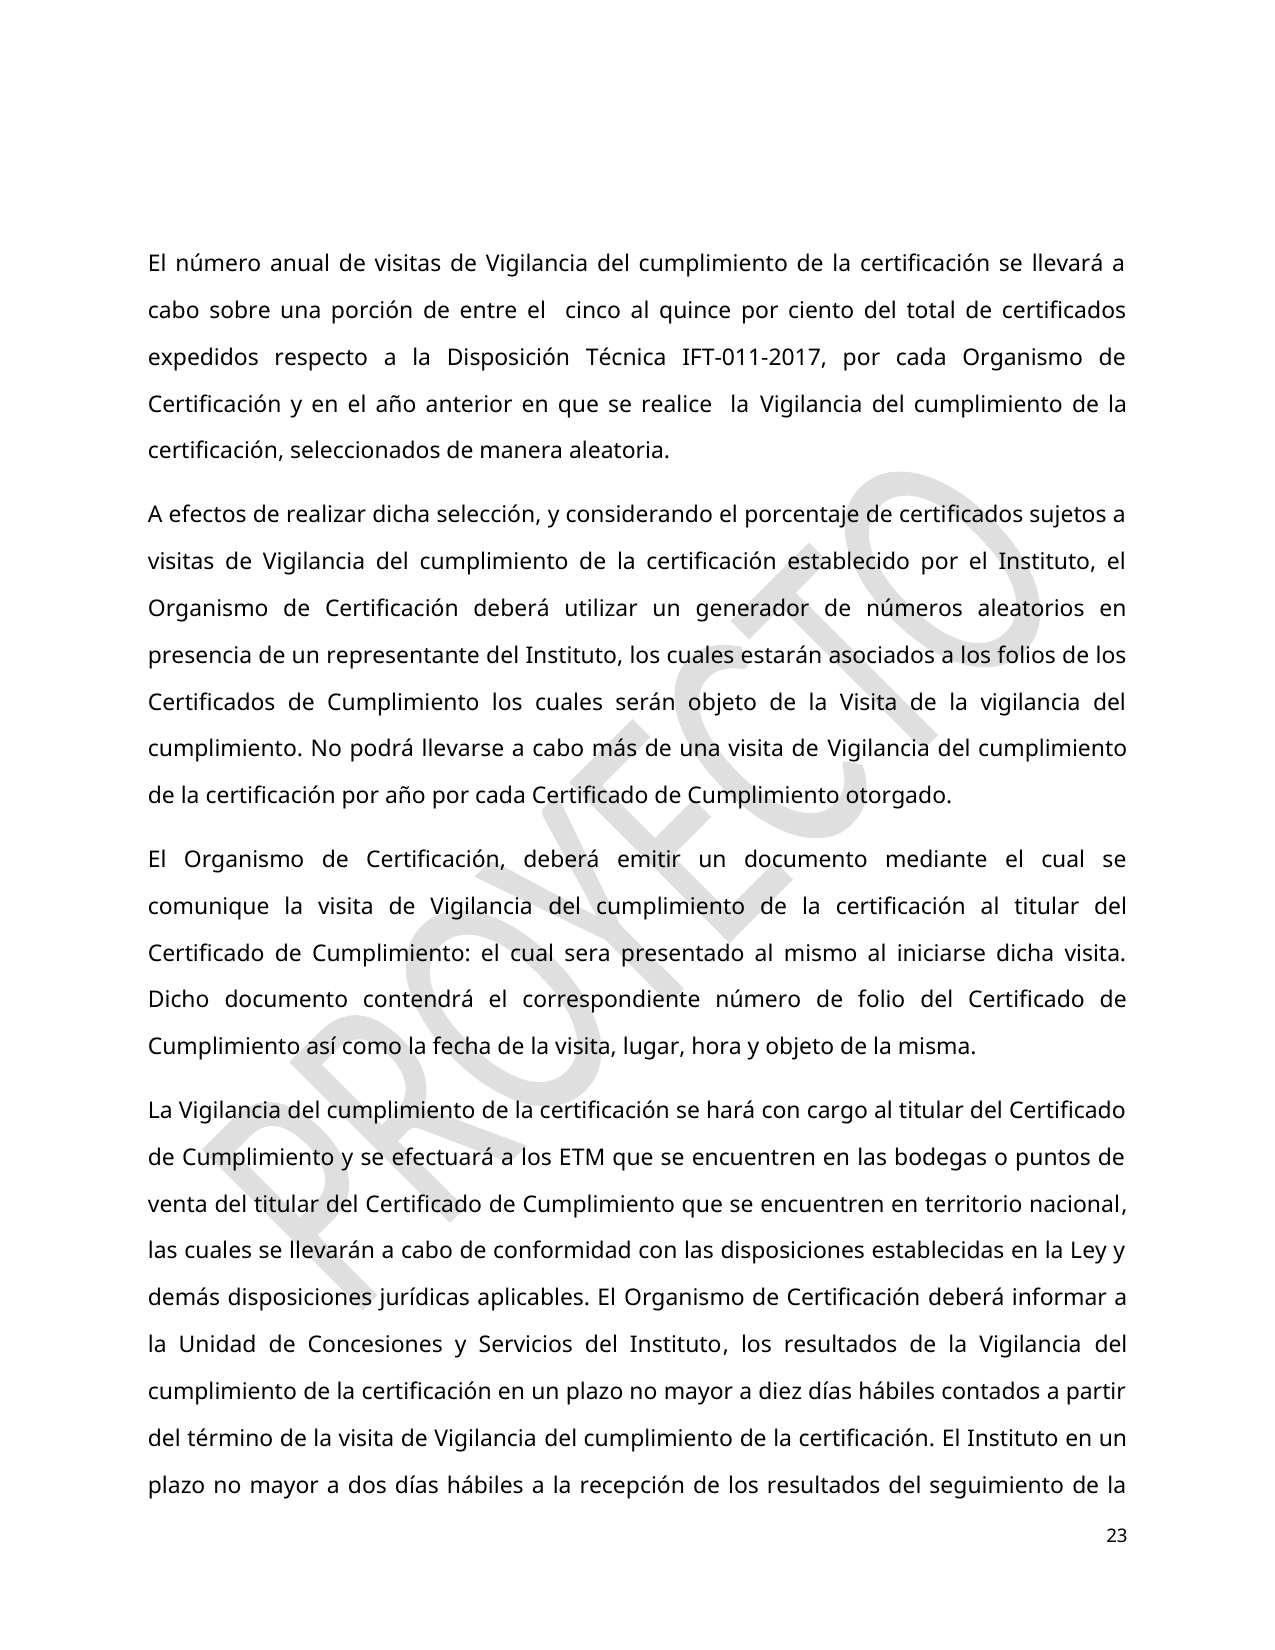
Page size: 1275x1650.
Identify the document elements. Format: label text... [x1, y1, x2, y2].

text El número anual de visitas de Vigilancia del cumplimiento de la certificación se llevará a cabo sobre una porción de entre el cinco al quince por ciento del total de certificados expedidos respecto a la Disposición Técnica IFT-011-2017, por cada Organismo de Certificación y en el año anterior en que se realice la Vigilancia del cumplimiento de la certificación, seleccionados de manera aleatoria. [148, 247, 1127, 466]
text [148, 1094, 1127, 1500]
text A efectos de realizar dicha selección, y considerando el porcentaje de certificados sujetos a visitas de Vigilancia del cumplimiento de la certificación establecido por el Instituto, el Organismo de Certificación deberá utilizar un generador de números aleatorios en presencia de un representante del Instituto, los cuales estarán asociados a los folios de los Certificados de Cumplimiento los cuales serán objeto de la Visita de la vigilancia del cumplimiento. No podrá llevarse a cabo más de una visita de Vigilancia del cumplimiento de la certificación por año por cada Certificado de Cumplimiento otorgado. [148, 498, 1127, 810]
text El Organismo de Certificación, deberá emitir un documento mediante el cual se comunique la visita de Vigilancia del cumplimiento de la certificación al titular del Certificado de Cumplimiento: el cual sera presentado al mismo al iniciarse dicha visita. Dicho documento contendrá el correspondiente número de folio del Certificado de Cumplimiento así como la fecha de la visita, lugar, hora y objeto de la misma. [148, 843, 1127, 1061]
